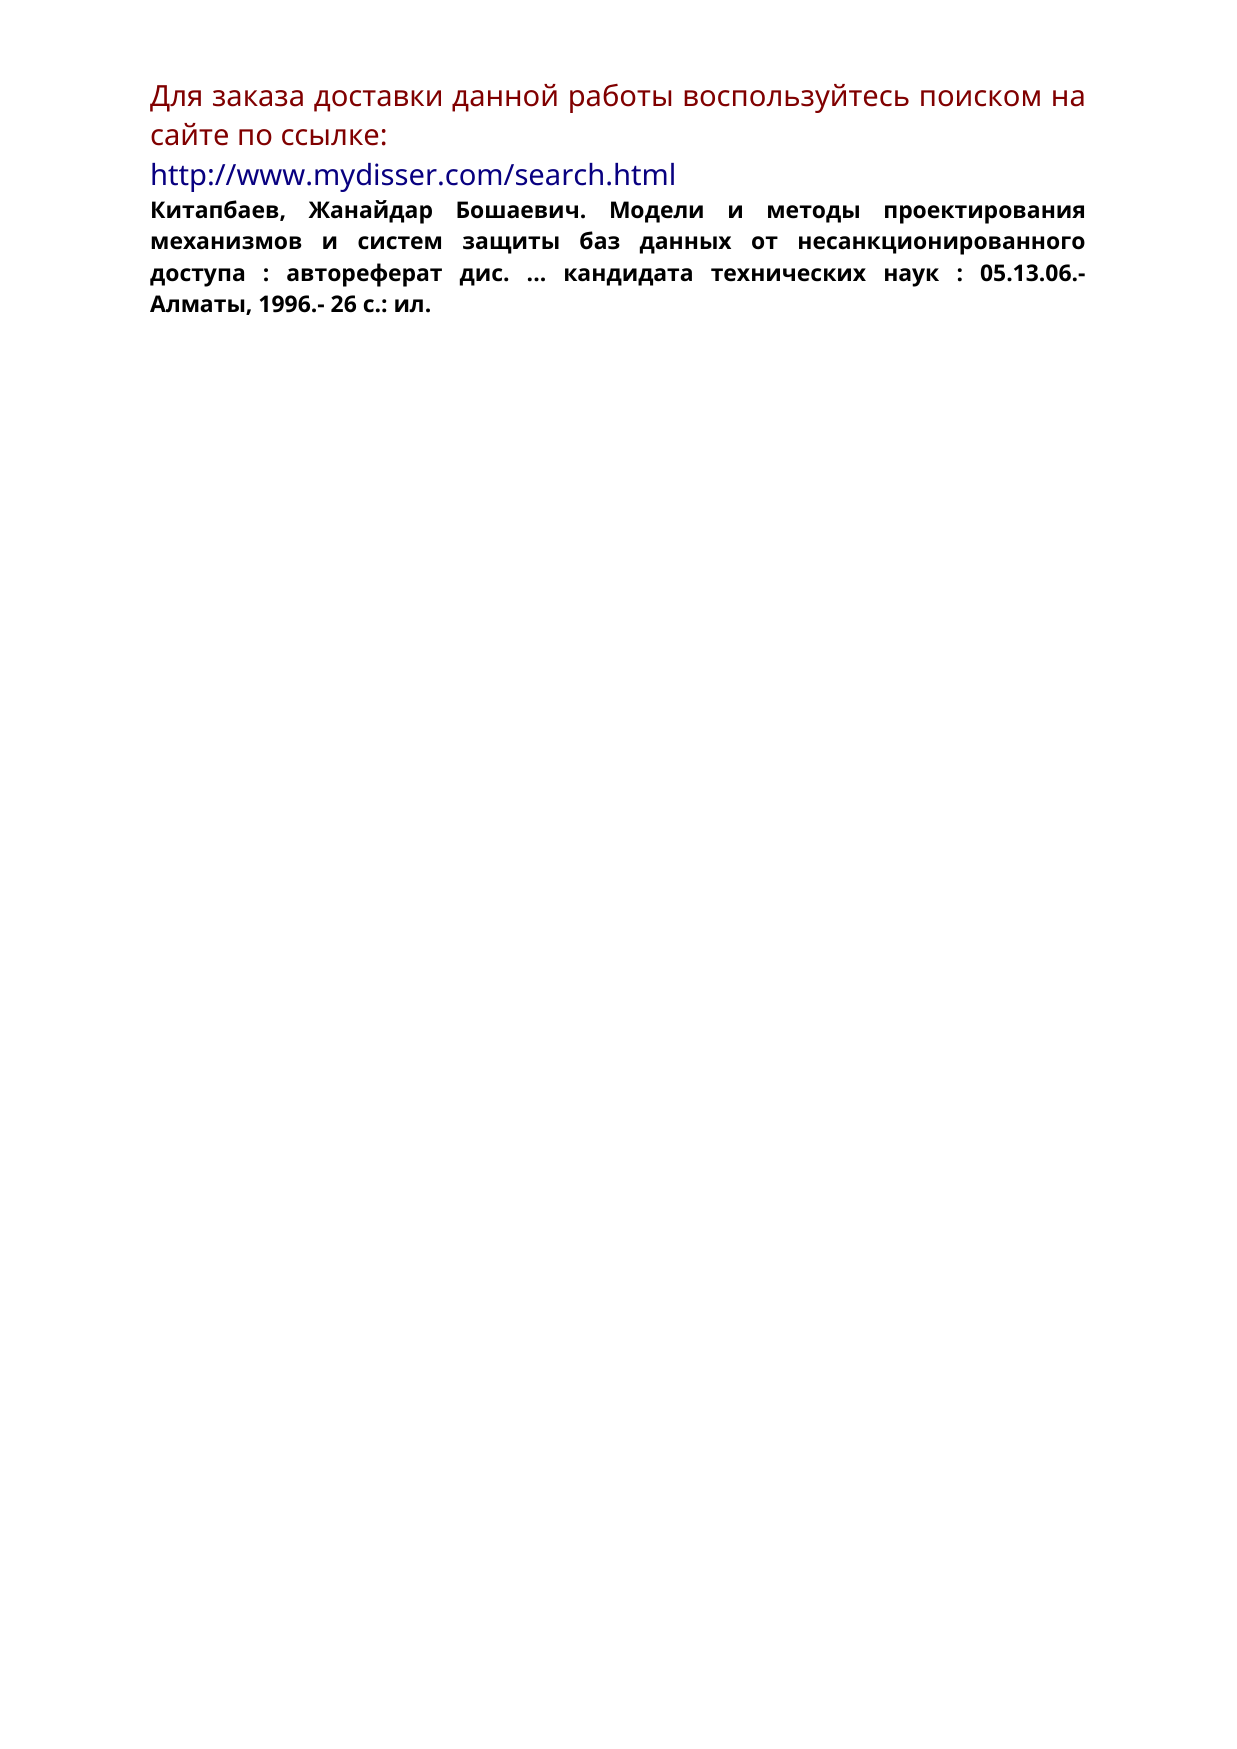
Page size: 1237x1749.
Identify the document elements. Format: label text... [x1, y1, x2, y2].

text Китапбаев, Жанайдар Бошаевич. Модели и методы проектирования механизмов и систем защиты баз данных от несанкционированного доступа : автореферат дис. ... кандидата технических наук : 05.13.06.- Алматы, 1996.- 26 с.: ил. [150, 194, 1086, 319]
